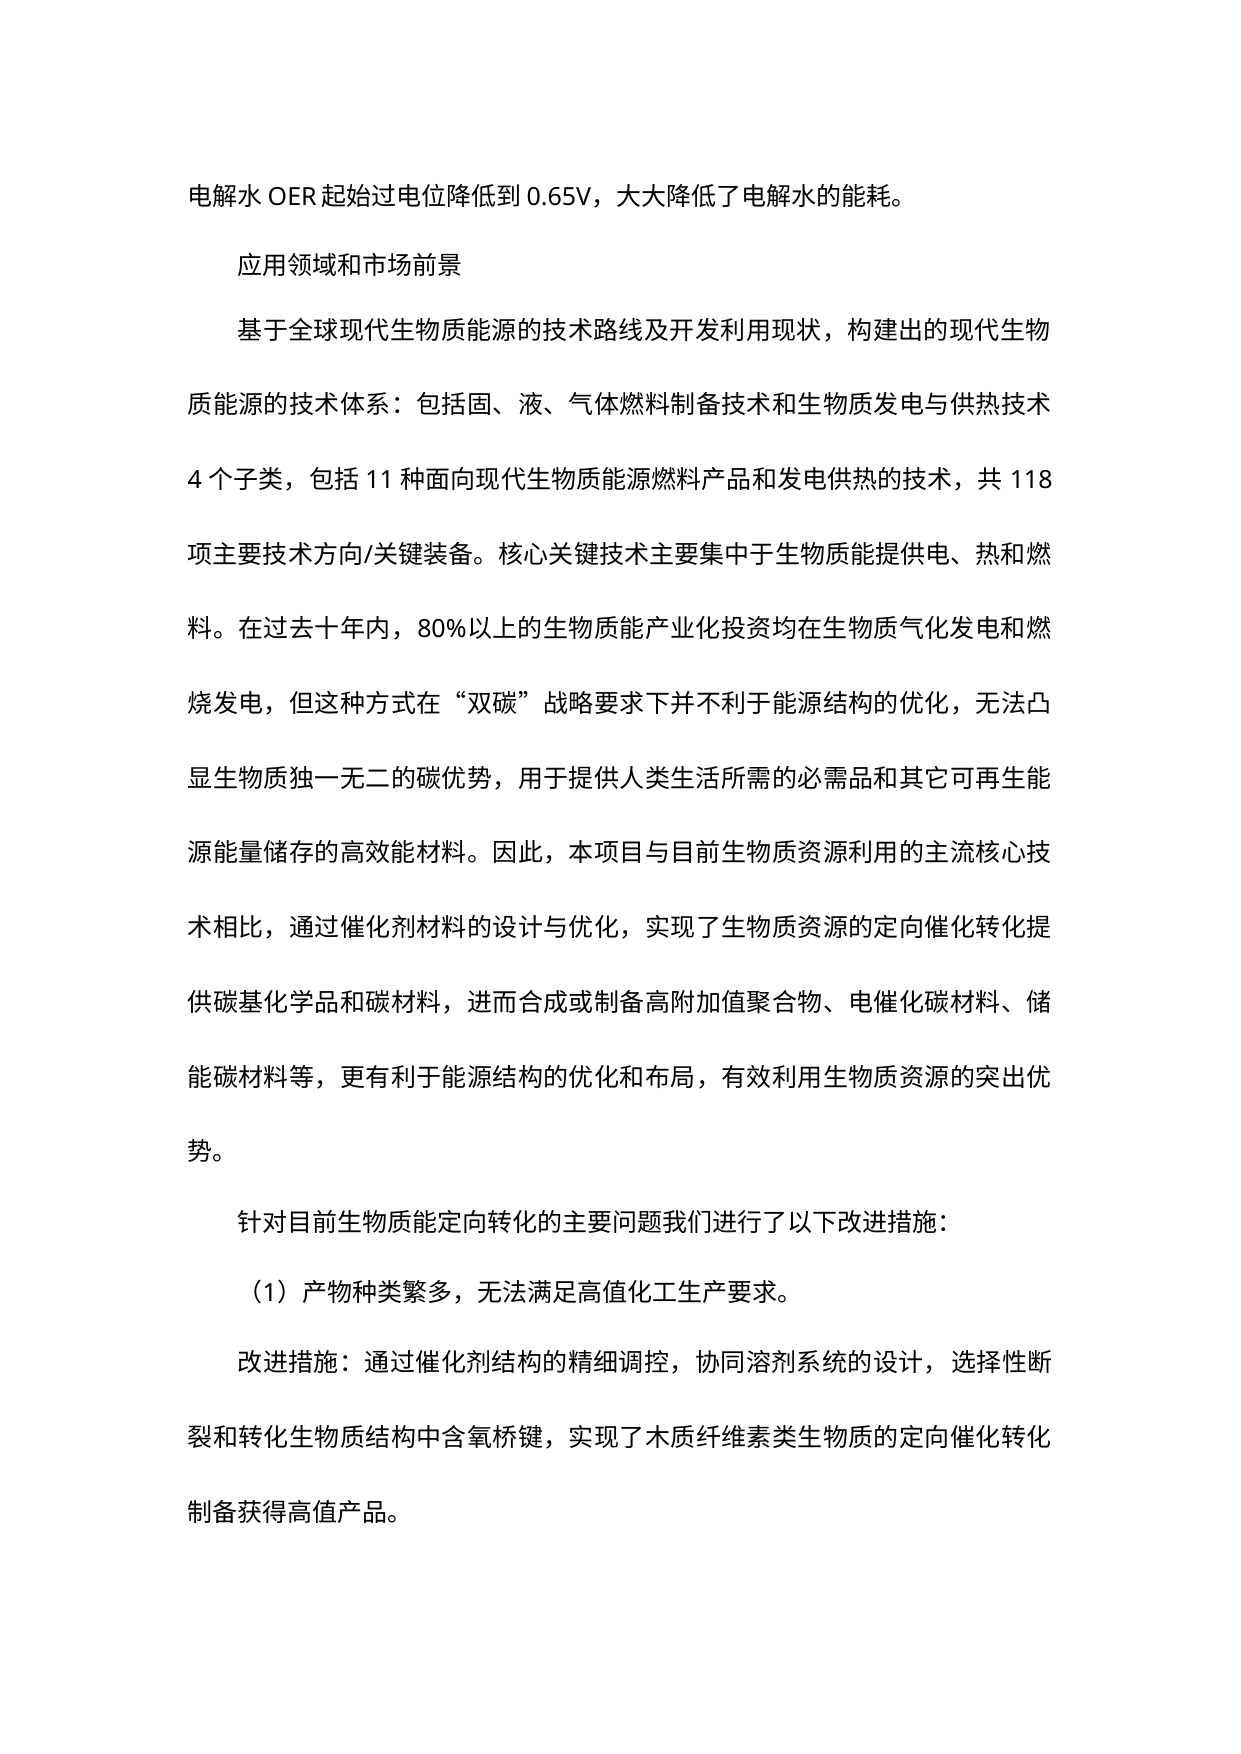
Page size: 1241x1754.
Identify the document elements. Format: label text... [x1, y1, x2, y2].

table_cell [176, 162, 1064, 231]
table_cell 应用领域和市场前景 [176, 231, 1064, 296]
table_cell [176, 296, 1064, 1547]
